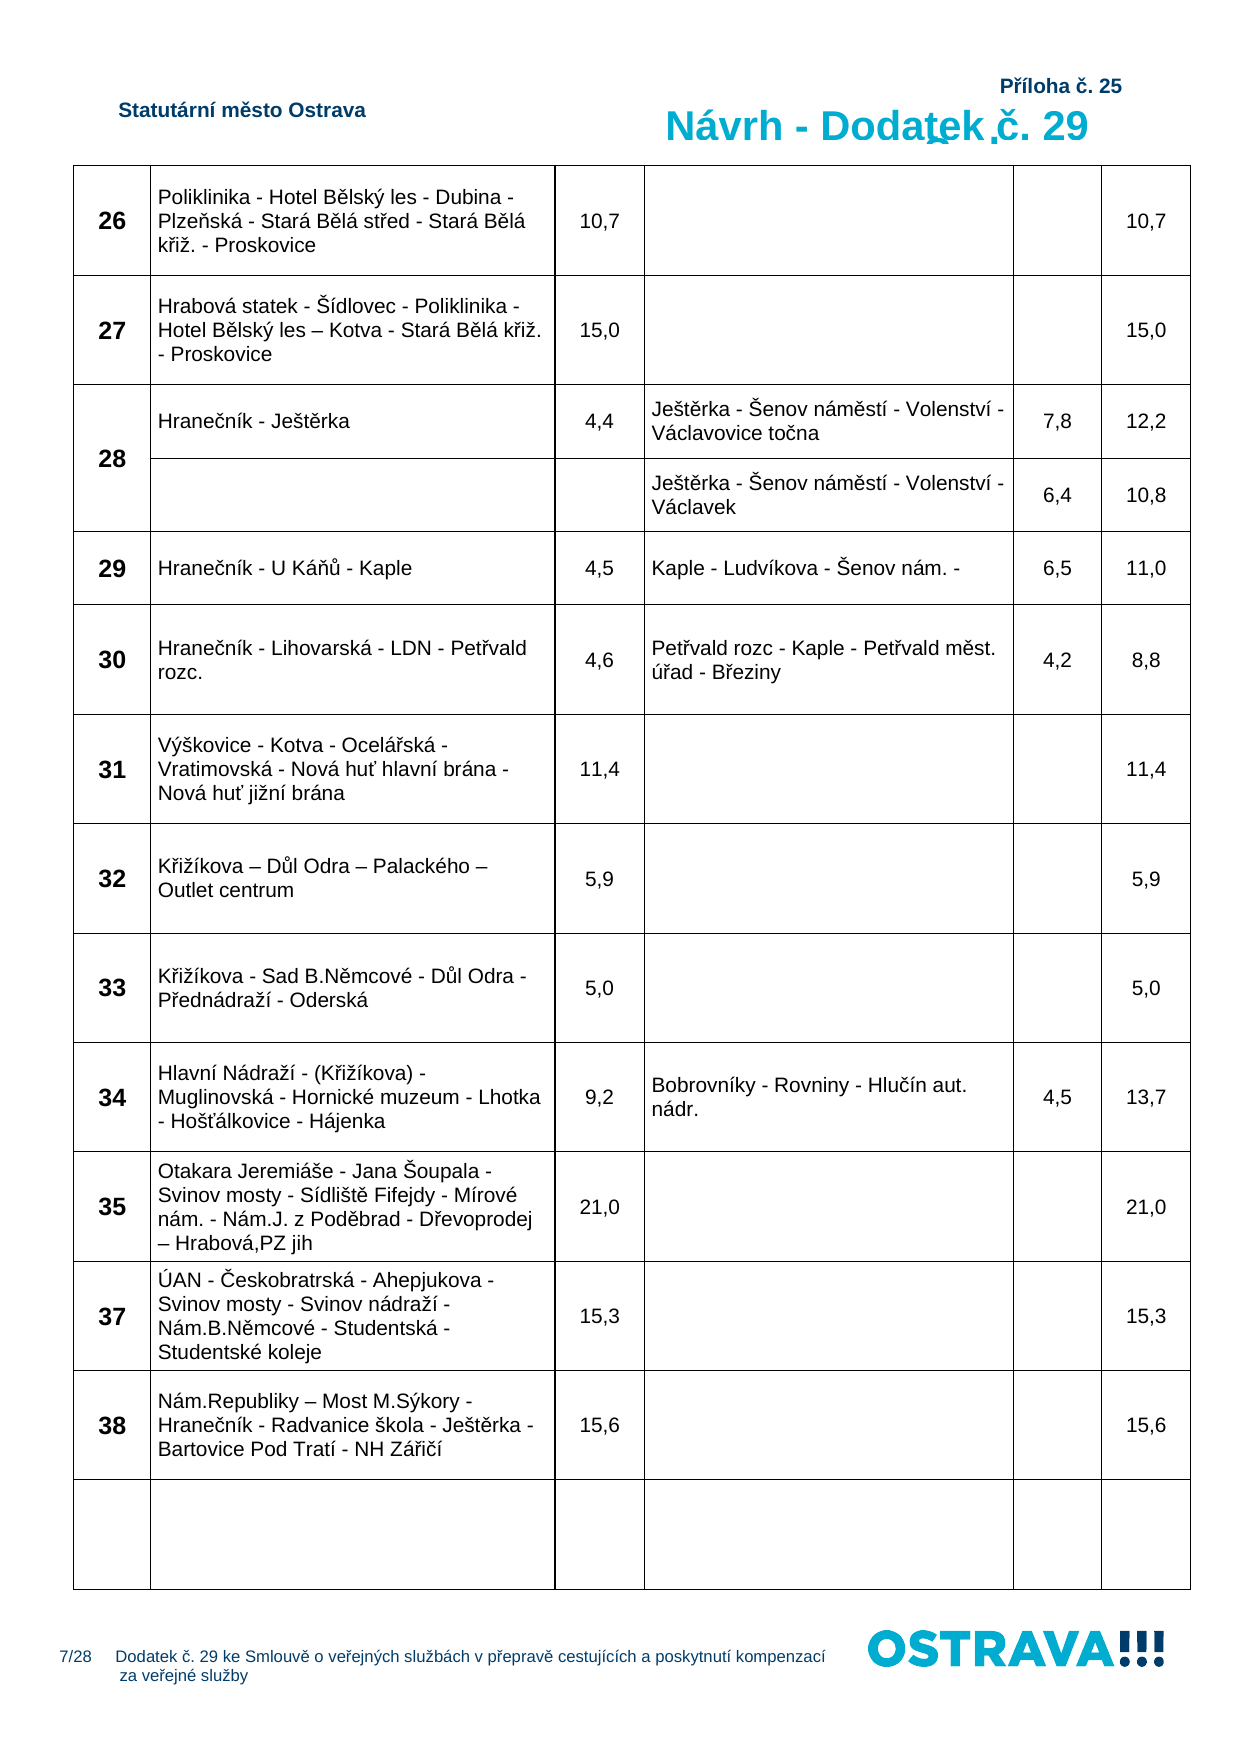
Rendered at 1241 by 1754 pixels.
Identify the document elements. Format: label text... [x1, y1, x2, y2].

table_cell 26 [74, 166, 150, 275]
table_cell 32 [74, 824, 150, 932]
table_cell 15,6 [556, 1371, 644, 1479]
table_cell [645, 1371, 1013, 1479]
table_cell 10,7 [1102, 166, 1190, 275]
table_cell [645, 1152, 1013, 1261]
table_cell Bobrovníky - Rovniny - Hlučín aut. nádr. [645, 1043, 1013, 1151]
table_cell 7,8 [1014, 385, 1101, 457]
table_cell [1014, 1480, 1101, 1589]
table_cell [1014, 1371, 1101, 1479]
table_cell [1014, 824, 1101, 932]
table_cell Hrabová statek - Šídlovec - Poliklinika - Hotel Bělský les – Kotva - Stará Bělá křiž. - Proskovice [151, 276, 554, 384]
table_cell 4,4 [556, 385, 644, 457]
table_cell 6,5 [1014, 532, 1101, 604]
table_cell 9,2 [556, 1043, 644, 1151]
table_cell 11,4 [1102, 715, 1190, 823]
table_cell Hlavní Nádraží - (Křižíkova) - Muglinovská - Hornické muzeum - Lhotka - Hošťálkovice - Hájenka [151, 1043, 554, 1151]
table_cell [645, 166, 1013, 275]
table_cell 35 [74, 1152, 150, 1261]
table_cell Poliklinika - Hotel Bělský les - Dubina - Plzeňská - Stará Bělá střed - Stará Bělá křiž. - Proskovice [151, 166, 554, 275]
table_cell Nám.Republiky – Most M.Sýkory - Hranečník - Radvanice škola - Ještěrka - Bartovice Pod Tratí - NH Zářičí [151, 1371, 554, 1479]
table_cell 4,5 [1014, 1043, 1101, 1151]
table_cell [74, 1480, 150, 1589]
table_cell Výškovice - Kotva - Ocelářská - Vratimovská - Nová huť hlavní brána - Nová huť jižní brána [151, 715, 554, 823]
table_cell 5,9 [1102, 824, 1190, 932]
table_cell 38 [74, 1371, 150, 1479]
table_cell Otakara Jeremiáše - Jana Šoupala - Svinov mosty - Sídliště Fifejdy - Mírové nám. - Nám.J. z Poděbrad - Dřevoprodej – Hrabová,PZ jih [151, 1152, 554, 1261]
table_cell 15,6 [1102, 1371, 1190, 1479]
table_cell 8,8 [1102, 605, 1190, 714]
table_cell 29 [74, 532, 150, 604]
table_cell 31 [74, 715, 150, 823]
table_cell 15,3 [556, 1262, 644, 1370]
table_cell 6,4 [1014, 459, 1101, 531]
table_cell [1102, 1480, 1190, 1589]
table_cell 4,5 [556, 532, 644, 604]
table_cell Kaple - Ludvíkova - Šenov nám. - [645, 532, 1013, 604]
table_cell 13,7 [1102, 1043, 1190, 1151]
table_cell 30 [74, 605, 150, 714]
table_cell [645, 1262, 1013, 1370]
table_cell [556, 1480, 644, 1589]
table_cell [151, 459, 554, 531]
table_cell Ještěrka - Šenov náměstí - Volenství - Václavek [645, 459, 1013, 531]
table_cell [1014, 934, 1101, 1042]
table_cell Hranečník - Lihovarská - LDN - Petřvald rozc. [151, 605, 554, 714]
table_cell 33 [74, 934, 150, 1042]
table_cell 4,2 [1014, 605, 1101, 714]
table_cell Petřvald rozc - Kaple - Petřvald měst. úřad - Březiny [645, 605, 1013, 714]
table_cell 4,6 [556, 605, 644, 714]
table_cell [556, 459, 644, 531]
table_cell [645, 824, 1013, 932]
table_cell 15,3 [1102, 1262, 1190, 1370]
table_cell 28 [74, 385, 150, 531]
table_cell 21,0 [1102, 1152, 1190, 1261]
table_cell 5,0 [1102, 934, 1190, 1042]
table_cell [645, 276, 1013, 384]
table_cell [1014, 1152, 1101, 1261]
table_cell 15,0 [1102, 276, 1190, 384]
table_cell 15,0 [556, 276, 644, 384]
table_cell [645, 1480, 1013, 1589]
table_cell Ještěrka - Šenov náměstí - Volenství - Václavovice točna [645, 385, 1013, 457]
table_cell 21,0 [556, 1152, 644, 1261]
table_cell [1014, 166, 1101, 275]
table_cell [645, 715, 1013, 823]
table_cell [1014, 276, 1101, 384]
table_cell 10,7 [556, 166, 644, 275]
table_cell 34 [74, 1043, 150, 1151]
table_cell 37 [74, 1262, 150, 1370]
table_cell 27 [74, 276, 150, 384]
table_cell 12,2 [1102, 385, 1190, 457]
table_cell 5,9 [556, 824, 644, 932]
table_cell ÚAN - Českobratrská - Ahepjukova - Svinov mosty - Svinov nádraží - Nám.B.Němcové - Studentská - Studentské koleje [151, 1262, 554, 1370]
table_cell 11,0 [1102, 532, 1190, 604]
table_cell 5,0 [556, 934, 644, 1042]
table_cell 10,8 [1102, 459, 1190, 531]
table_cell [1014, 715, 1101, 823]
table_cell [1014, 1262, 1101, 1370]
table_cell [151, 1480, 554, 1589]
picture [868, 1630, 1164, 1667]
table_cell Křižíkova – Důl Odra – Palackého – Outlet centrum [151, 824, 554, 932]
table_cell 11,4 [556, 715, 644, 823]
table_cell [645, 934, 1013, 1042]
table_cell Křižíkova - Sad B.Němcové - Důl Odra - Přednádraží - Oderská [151, 934, 554, 1042]
table_cell Hranečník - Ještěrka [151, 385, 554, 457]
table_cell Hranečník - U Káňů - Kaple [151, 532, 554, 604]
